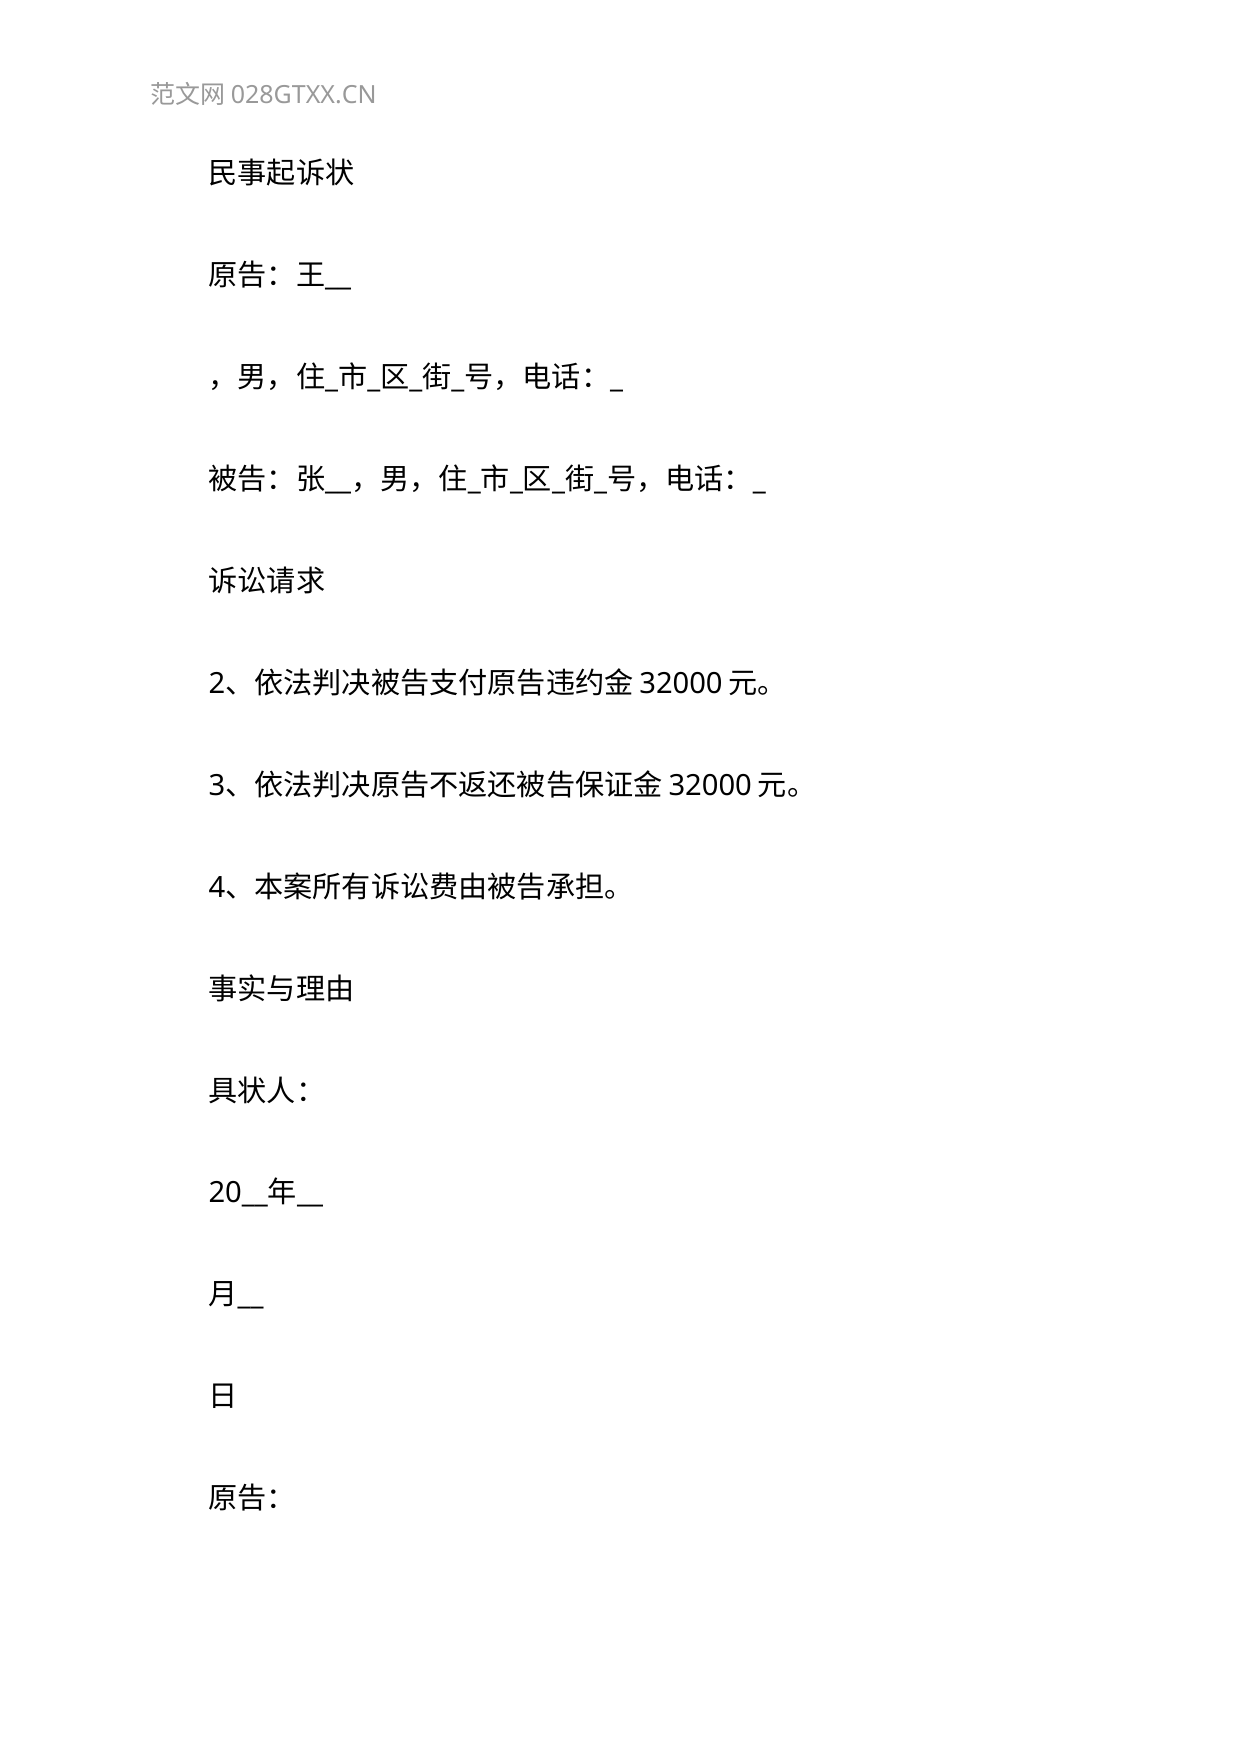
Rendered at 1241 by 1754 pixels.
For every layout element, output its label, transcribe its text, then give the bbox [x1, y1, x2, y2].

text 20__年__ [150, 1169, 1090, 1211]
text 原告： [150, 1475, 1090, 1517]
text 被告：张__，男，住_市_区_街_号，电话：_ [150, 456, 1090, 498]
text 事实与理由 [150, 965, 1090, 1008]
text 原告：王__ [150, 252, 1090, 294]
text 日 [150, 1373, 1090, 1415]
text 3、依法判决原告不返还被告保证金32000元。 [150, 761, 1090, 804]
text 民事起诉状 [150, 150, 1090, 192]
text 具状人： [150, 1067, 1090, 1109]
text 4、本案所有诉讼费由被告承担。 [150, 863, 1090, 906]
text 诉讼请求 [150, 558, 1090, 600]
text 2、依法判决被告支付原告违约金32000元。 [150, 659, 1090, 702]
text 月__ [150, 1271, 1090, 1313]
text ，男，住_市_区_街_号，电话：_ [150, 354, 1090, 396]
